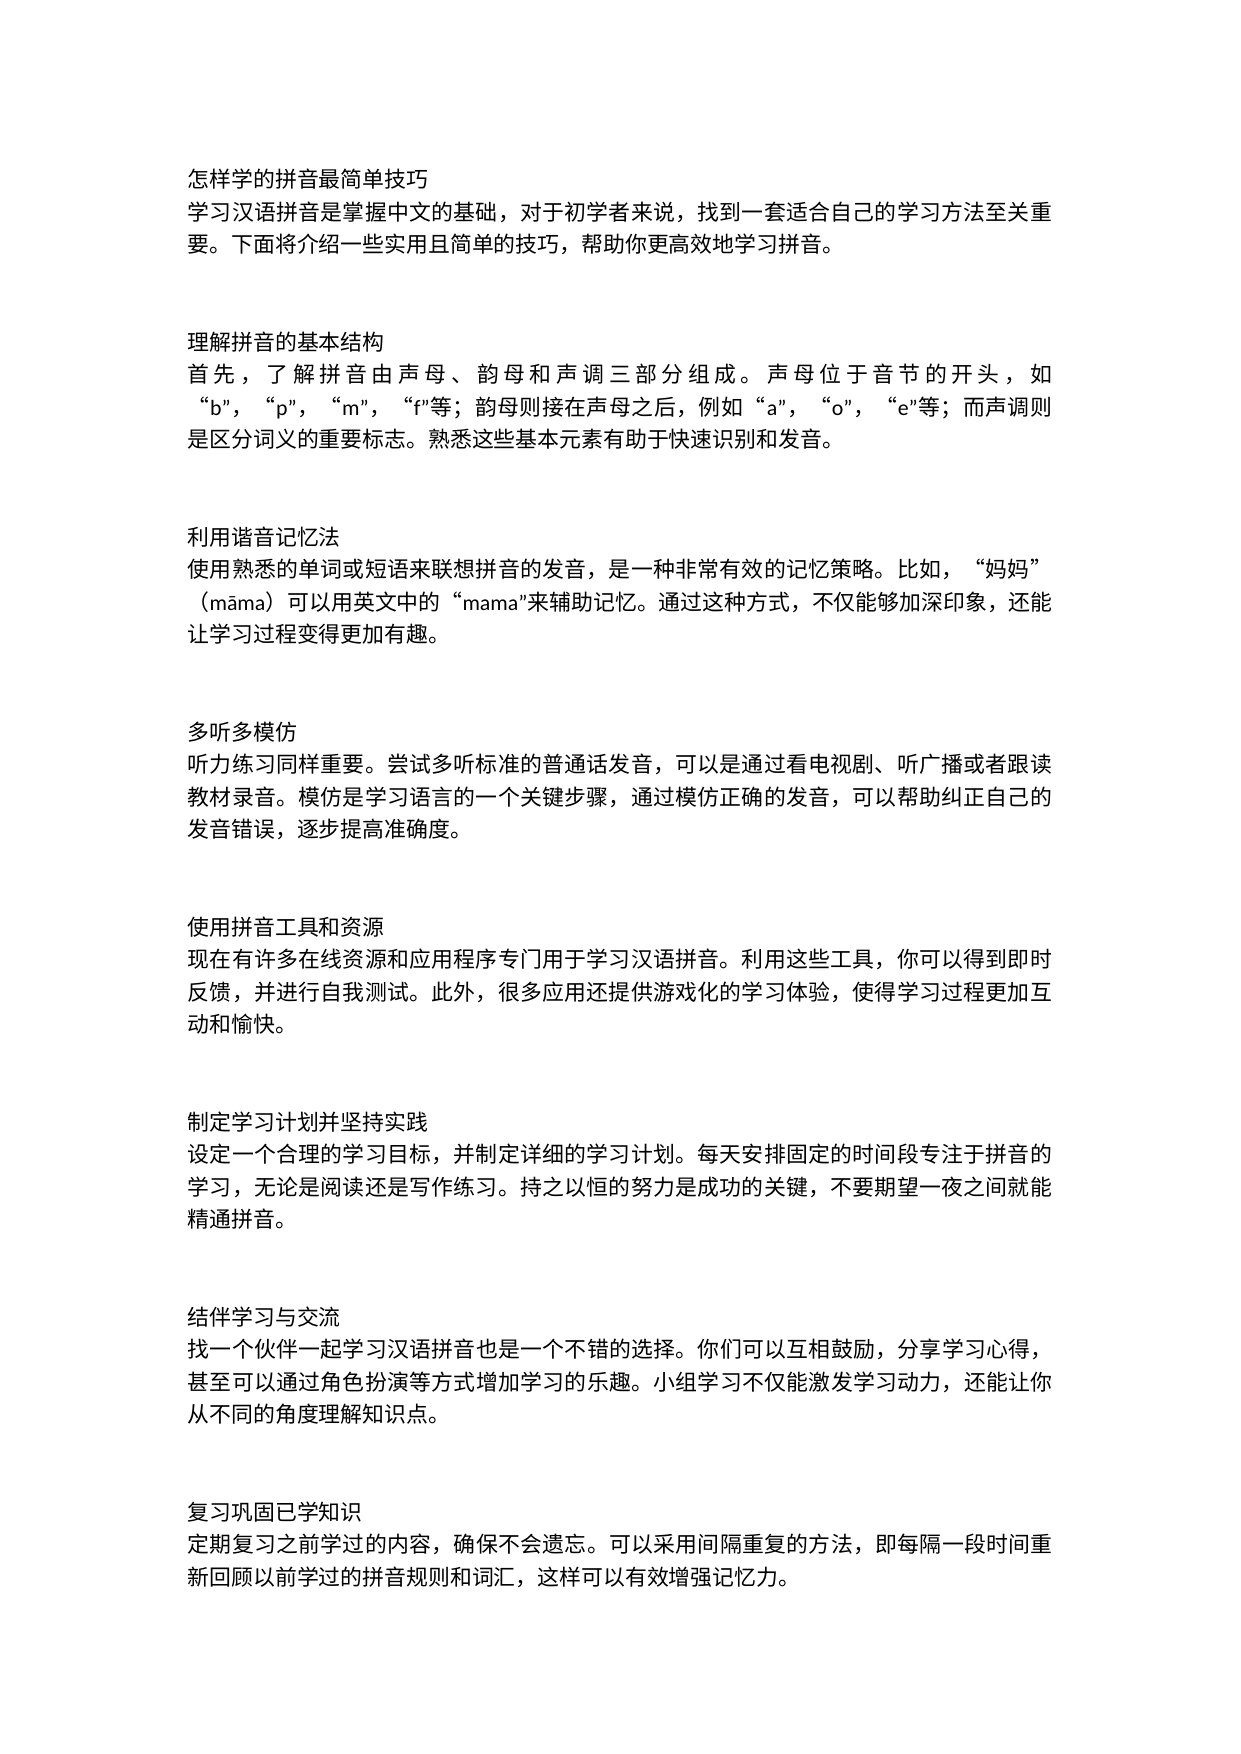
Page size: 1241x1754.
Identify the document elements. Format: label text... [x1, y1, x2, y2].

text 使用熟悉的单词或短语来联想拼音的发音，是一种非常有效的记忆策略。比如，“妈妈”（māma）可以用英文中的“mama”来辅助记忆。通过这种方式，不仅能够加深印象，还能让学习过程变得更加有趣。 [187, 552, 1053, 649]
text 多听多模仿 [187, 714, 1053, 747]
text 定期复习之前学过的内容，确保不会遗忘。可以采用间隔重复的方法，即每隔一段时间重新回顾以前学过的拼音规则和词汇，这样可以有效增强记忆力。 [187, 1527, 1053, 1592]
text 使用拼音工具和资源 [187, 909, 1053, 942]
text 复习巩固已学知识 [187, 1494, 1053, 1527]
text 结伴学习与交流 [187, 1299, 1053, 1332]
text 设定一个合理的学习目标，并制定详细的学习计划。每天安排固定的时间段专注于拼音的学习，无论是阅读还是写作练习。持之以恒的努力是成功的关键，不要期望一夜之间就能精通拼音。 [187, 1137, 1053, 1234]
text 制定学习计划并坚持实践 [187, 1104, 1053, 1137]
text 首先，了解拼音由声母、韵母和声调三部分组成。声母位于音节的开头，如“b”，“p”，“m”，“f”等；韵母则接在声母之后，例如“a”，“o”，“e”等；而声调则是区分词义的重要标志。熟悉这些基本元素有助于快速识别和发音。 [187, 357, 1053, 454]
text 听力练习同样重要。尝试多听标准的普通话发音，可以是通过看电视剧、听广播或者跟读教材录音。模仿是学习语言的一个关键步骤，通过模仿正确的发音，可以帮助纠正自己的发音错误，逐步提高准确度。 [187, 747, 1053, 844]
text 找一个伙伴一起学习汉语拼音也是一个不错的选择。你们可以互相鼓励，分享学习心得，甚至可以通过角色扮演等方式增加学习的乐趣。小组学习不仅能激发学习动力，还能让你从不同的角度理解知识点。 [187, 1332, 1053, 1429]
text 利用谐音记忆法 [187, 519, 1053, 552]
text 理解拼音的基本结构 [187, 324, 1053, 357]
text 怎样学的拼音最简单技巧 [187, 162, 1053, 194]
text 学习汉语拼音是掌握中文的基础，对于初学者来说，找到一套适合自己的学习方法至关重要。下面将介绍一些实用且简单的技巧，帮助你更高效地学习拼音。 [187, 194, 1053, 259]
text 现在有许多在线资源和应用程序专门用于学习汉语拼音。利用这些工具，你可以得到即时反馈，并进行自我测试。此外，很多应用还提供游戏化的学习体验，使得学习过程更加互动和愉快。 [187, 942, 1053, 1039]
